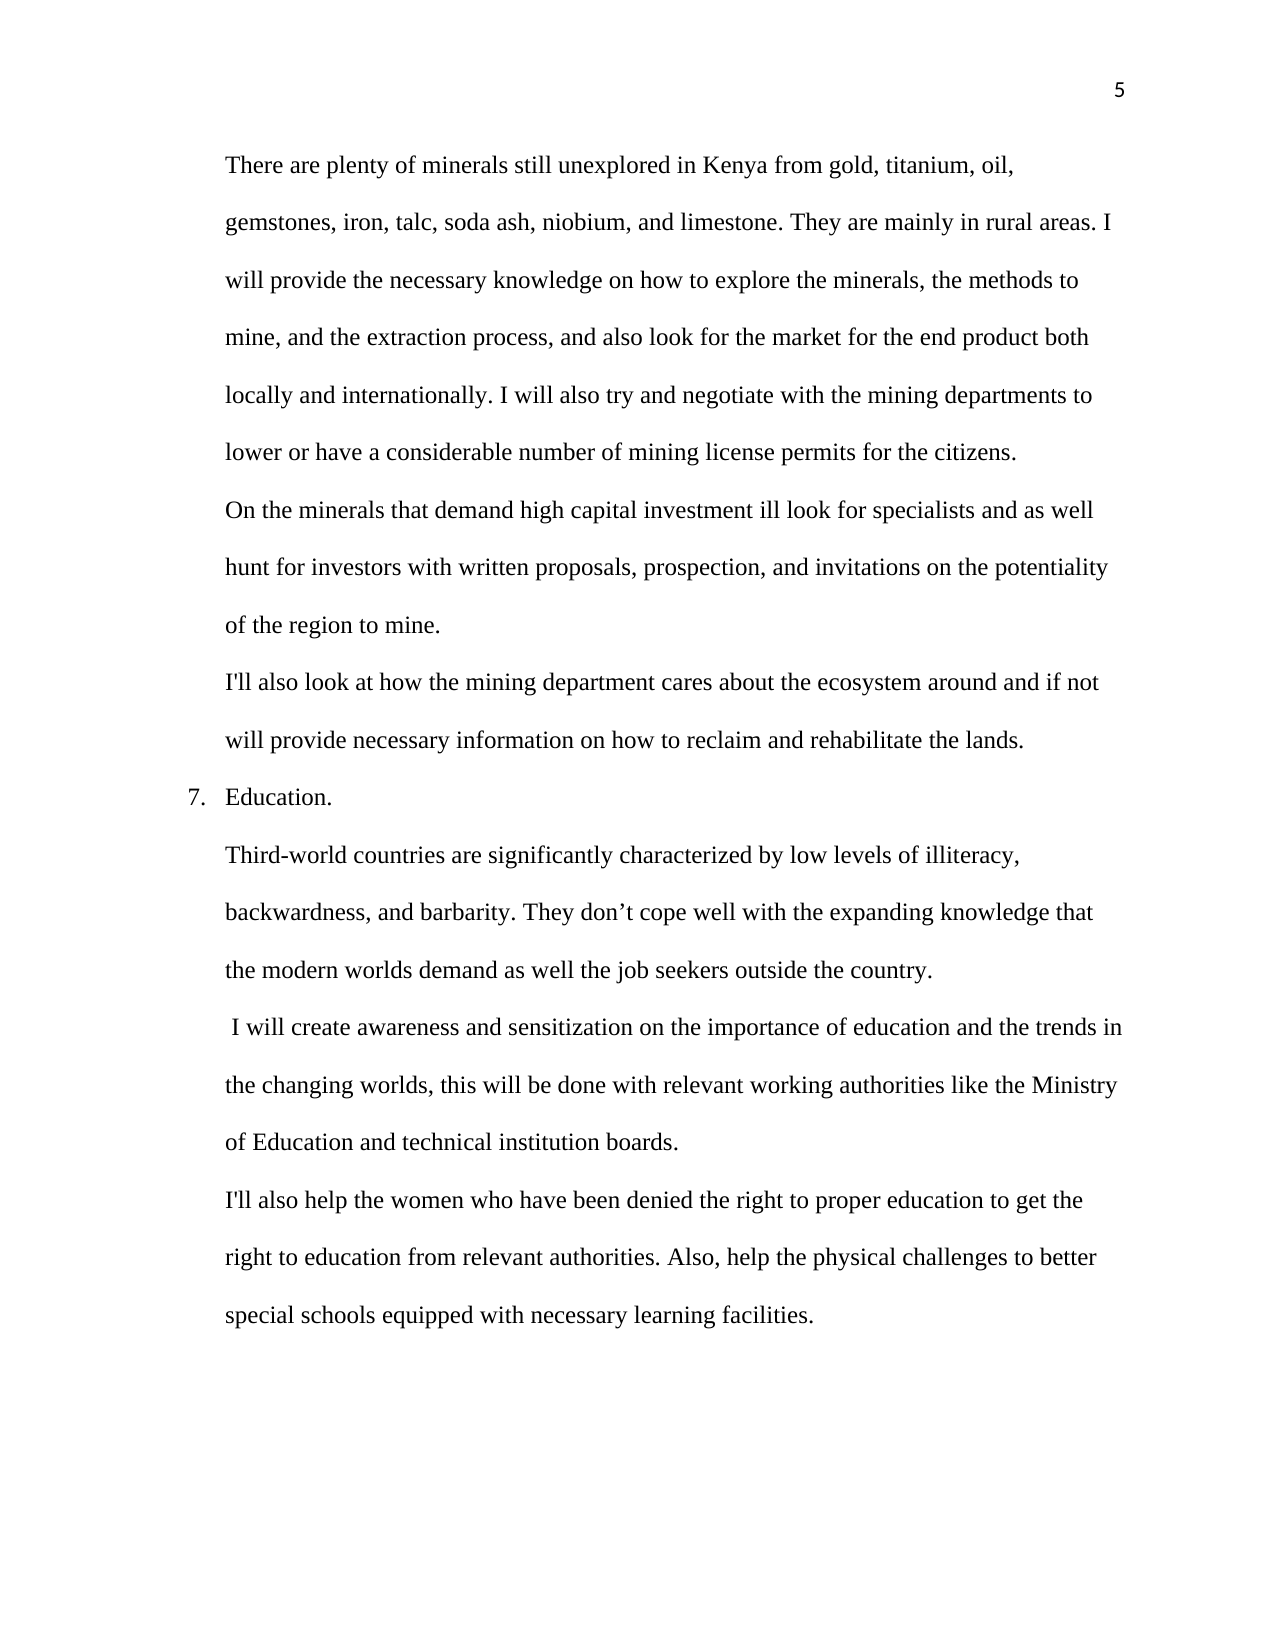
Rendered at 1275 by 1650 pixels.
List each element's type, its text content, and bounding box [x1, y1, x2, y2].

list On the minerals that demand high capital investment ill look for specialists and as well hunt for investors with written proposals, prospection, and invitations on the potentiality of the region to mine. [225, 495, 1125, 639]
list I will create awareness and sensitization on the importance of education and the trends in the changing worlds, this will be done with relevant working authorities like the Ministry of Education and technical institution boards. [225, 1012, 1125, 1156]
list I'll also look at how the mining department cares about the ecosystem around and if not will provide necessary information on how to reclaim and rehabilitate the lands. [225, 667, 1125, 754]
list There are plenty of minerals still unexplored in Kenya from gold, titanium, oil, gemstones, iron, talc, soda ash, niobium, and limestone. They are mainly in rural areas. I will provide the necessary knowledge on how to explore the minerals, the methods to mine, and the extraction process, and also look for the market for the end product both locally and internationally. I will also try and negotiate with the mining departments to lower or have a considerable number of mining license permits for the citizens. [225, 150, 1125, 466]
list Third-world countries are significantly characterized by low levels of illiteracy, backwardness, and barbarity. They don’t cope well with the expanding knowledge that the modern worlds demand as well the job seekers outside the country. [225, 840, 1125, 984]
list Education. [187, 782, 1125, 811]
list I'll also help the women who have been denied the right to proper education to get the right to education from relevant authorities. Also, help the physical challenges to better special schools equipped with necessary learning facilities. [225, 1185, 1125, 1329]
